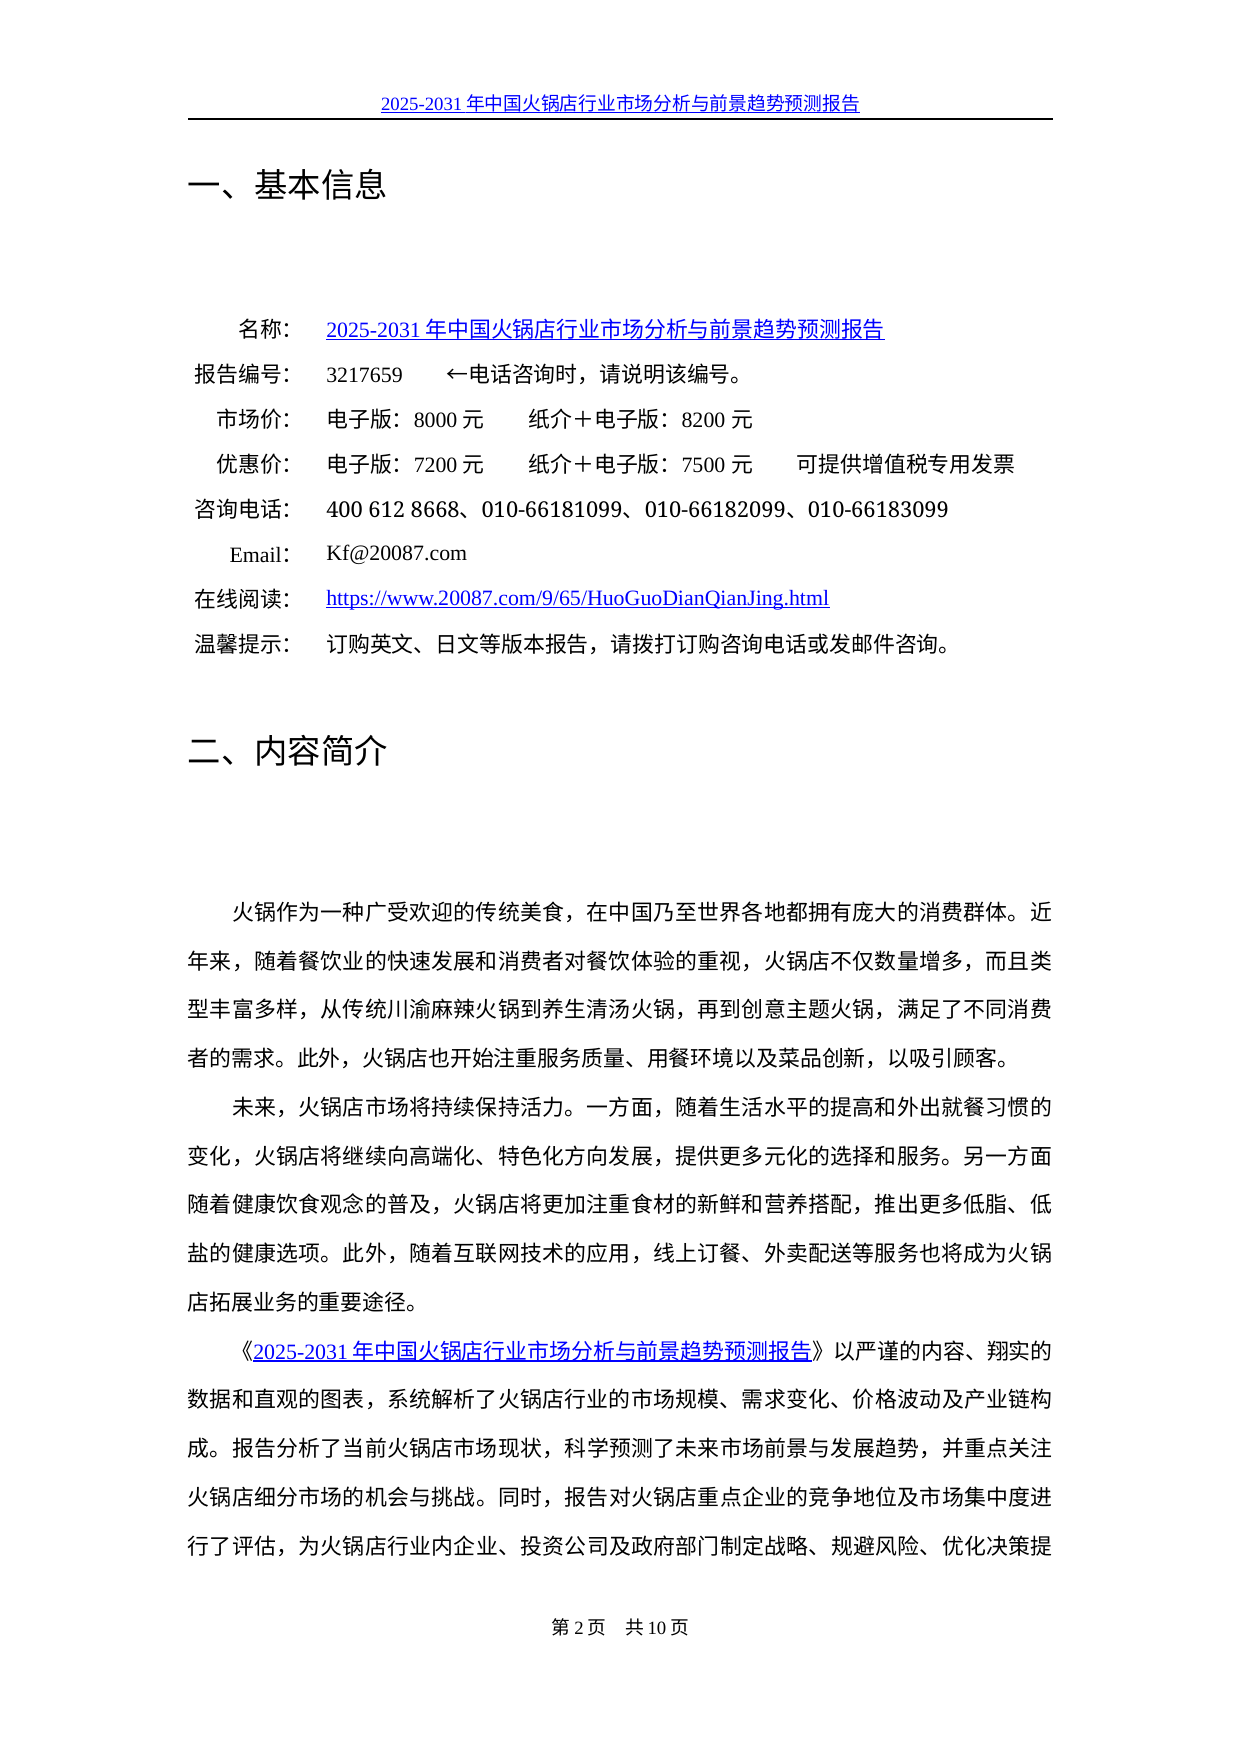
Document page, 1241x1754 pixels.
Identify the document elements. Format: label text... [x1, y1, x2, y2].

table_cell 市场价： [167, 402, 315, 447]
table_cell 电子版：8000 元 纸介＋电子版：8200 元 [315, 402, 1073, 447]
table_cell 订购英文、日文等版本报告，请拨打订购咨询电话或发邮件咨询。 [315, 627, 1073, 672]
table_cell 报告编号： [167, 357, 315, 402]
table_cell 温馨提示： [167, 627, 315, 672]
title 一、基本信息 [187, 150, 1053, 215]
table_cell 3217659 ←电话咨询时，请说明该编号。 [315, 357, 1073, 402]
table_cell Email： [167, 537, 315, 582]
table_cell 咨询电话： [167, 492, 315, 537]
table_cell 电子版：7200 元 纸介＋电子版：7500 元 可提供增值税专用发票 [315, 447, 1073, 492]
table_cell [315, 582, 1073, 627]
table_cell 优惠价： [167, 447, 315, 492]
table_header 名称： [167, 312, 315, 357]
table_header 2025-2031年中国火锅店行业市场分析与前景趋势预测报告 [315, 312, 1073, 357]
table_cell 400 612 8668、010-66181099、010-66182099、010-66183099 [315, 492, 1073, 537]
title 二、内容简介 [187, 717, 1053, 782]
table_cell 在线阅读： [167, 582, 315, 627]
table_cell Kf@20087.com [315, 537, 1073, 582]
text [187, 894, 1053, 1561]
